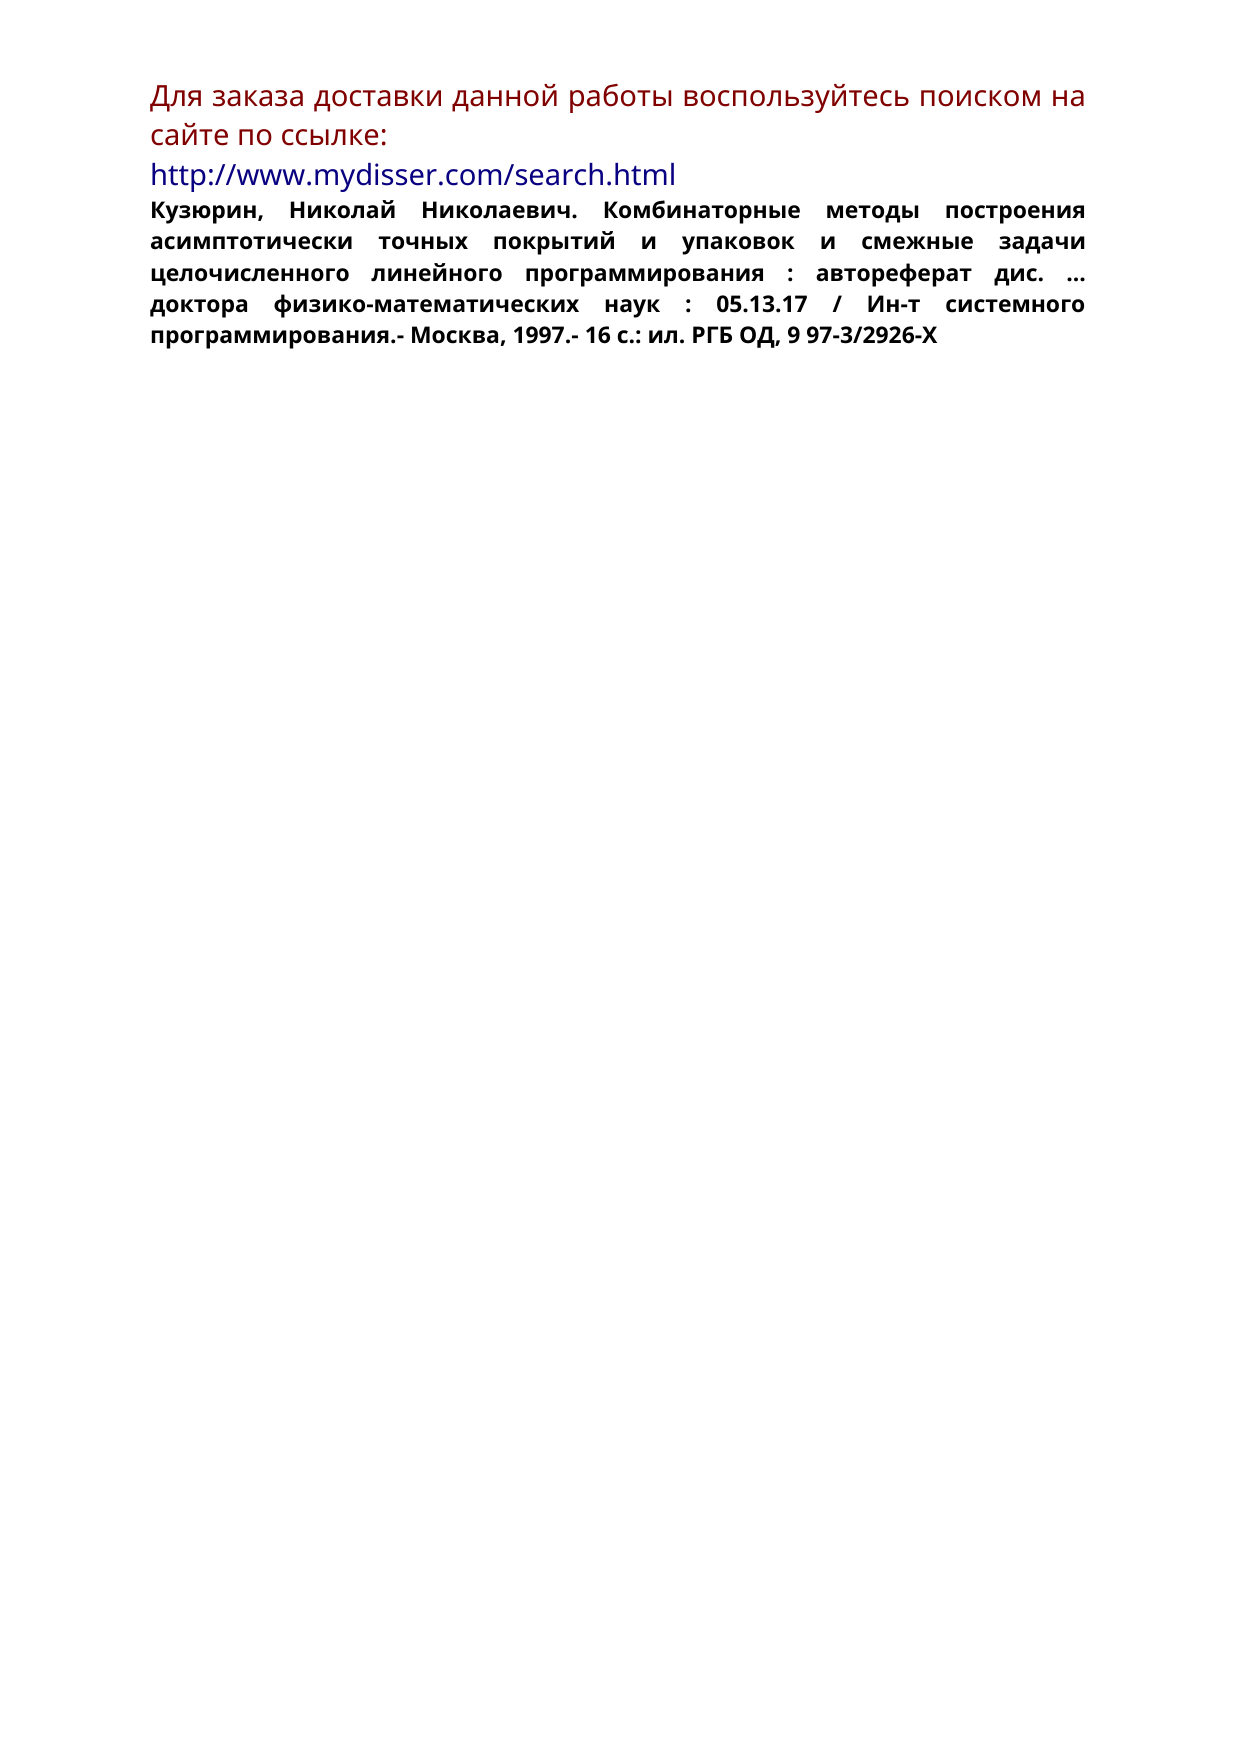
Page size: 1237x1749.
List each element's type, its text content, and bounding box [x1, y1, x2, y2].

text Кузюрин, Николай Николаевич. Комбинаторные методы построения асимптотически точных покрытий и упаковок и смежные задачи целочисленного линейного программирования : автореферат дис. ... доктора физико-математических наук : 05.13.17 / Ин-т системного программирования.- Москва, 1997.- 16 с.: ил. РГБ ОД, 9 97-3/2926-X [150, 194, 1086, 350]
